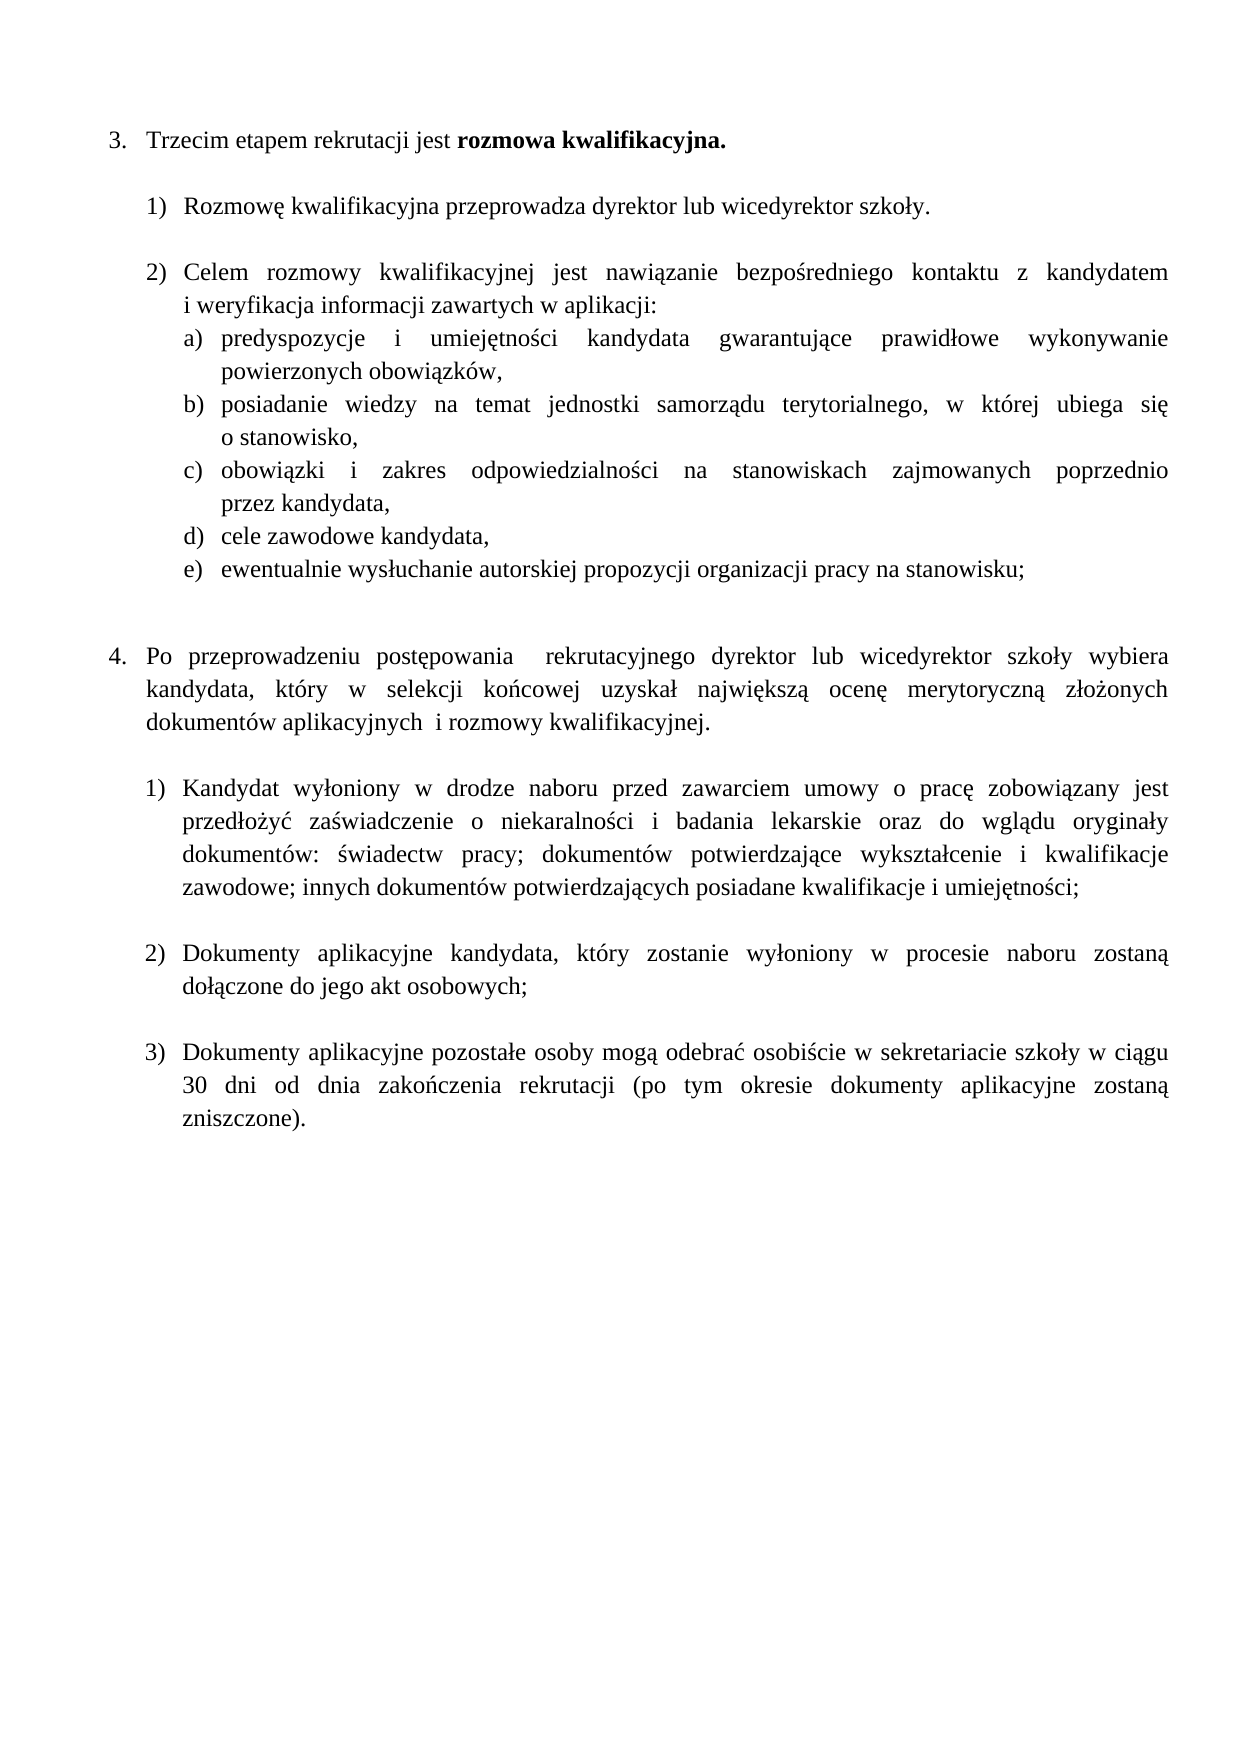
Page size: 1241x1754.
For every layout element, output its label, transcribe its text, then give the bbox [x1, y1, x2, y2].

list Dokumenty aplikacyjne pozostałe osoby mogą odebrać osobiście w sekretariacie szkoły w ciągu 30 dni od dnia zakończenia rekrutacji (po tym okresie dokumenty aplikacyjne zostaną zniszczone). [144, 1037, 1169, 1132]
list Kandydat wyłoniony w drodze naboru przed zawarciem umowy o pracę zobowiązany jest przedłożyć zaświadczenie o niekaralności i badania lekarskie oraz do wglądu oryginały dokumentów: świadectw pracy; dokumentów potwierdzające wykształcenie i kwalifikacje zawodowe; innych dokumentów potwierdzających posiadane kwalifikacje i umiejętności; [144, 773, 1169, 901]
list cele zawodowe kandydata, [183, 521, 1169, 550]
list obowiązki i zakres odpowiedzialności na stanowiskach zajmowanych poprzednio przez kandydata, [183, 455, 1169, 517]
list Rozmowę kwalifikacyjna przeprowadza dyrektor lub wicedyrektor szkoły. [146, 191, 1169, 219]
list Celem rozmowy kwalifikacyjnej jest nawiązanie bezpośredniego kontaktu z kandydatem i weryfikacja informacji zawartych w aplikacji: [146, 257, 1169, 318]
list predyspozycje i umiejętności kandydata gwarantujące prawidłowe wykonywanie powierzonych obowiązków, [183, 323, 1169, 384]
list posiadanie wiedzy na temat jednostki samorządu terytorialnego, w której ubiega się o stanowisko, [183, 389, 1169, 451]
list Dokumenty aplikacyjne kandydata, który zostanie wyłoniony w procesie naboru zostaną dołączone do jego akt osobowych; [144, 938, 1169, 1000]
list ewentualnie wysłuchanie autorskiej propozycji organizacji pracy na stanowisku; [183, 554, 1169, 583]
list Trzecim etapem rekrutacji jest rozmowa kwalifikacyjna. [108, 125, 1169, 153]
list Po przeprowadzeniu postępowania rekrutacyjnego dyrektor lub wicedyrektor szkoły wybiera kandydata, który w selekcji końcowej uzyskał największą ocenę merytoryczną złożonych dokumentów aplikacyjnych i rozmowy kwalifikacyjnej. [108, 641, 1169, 736]
